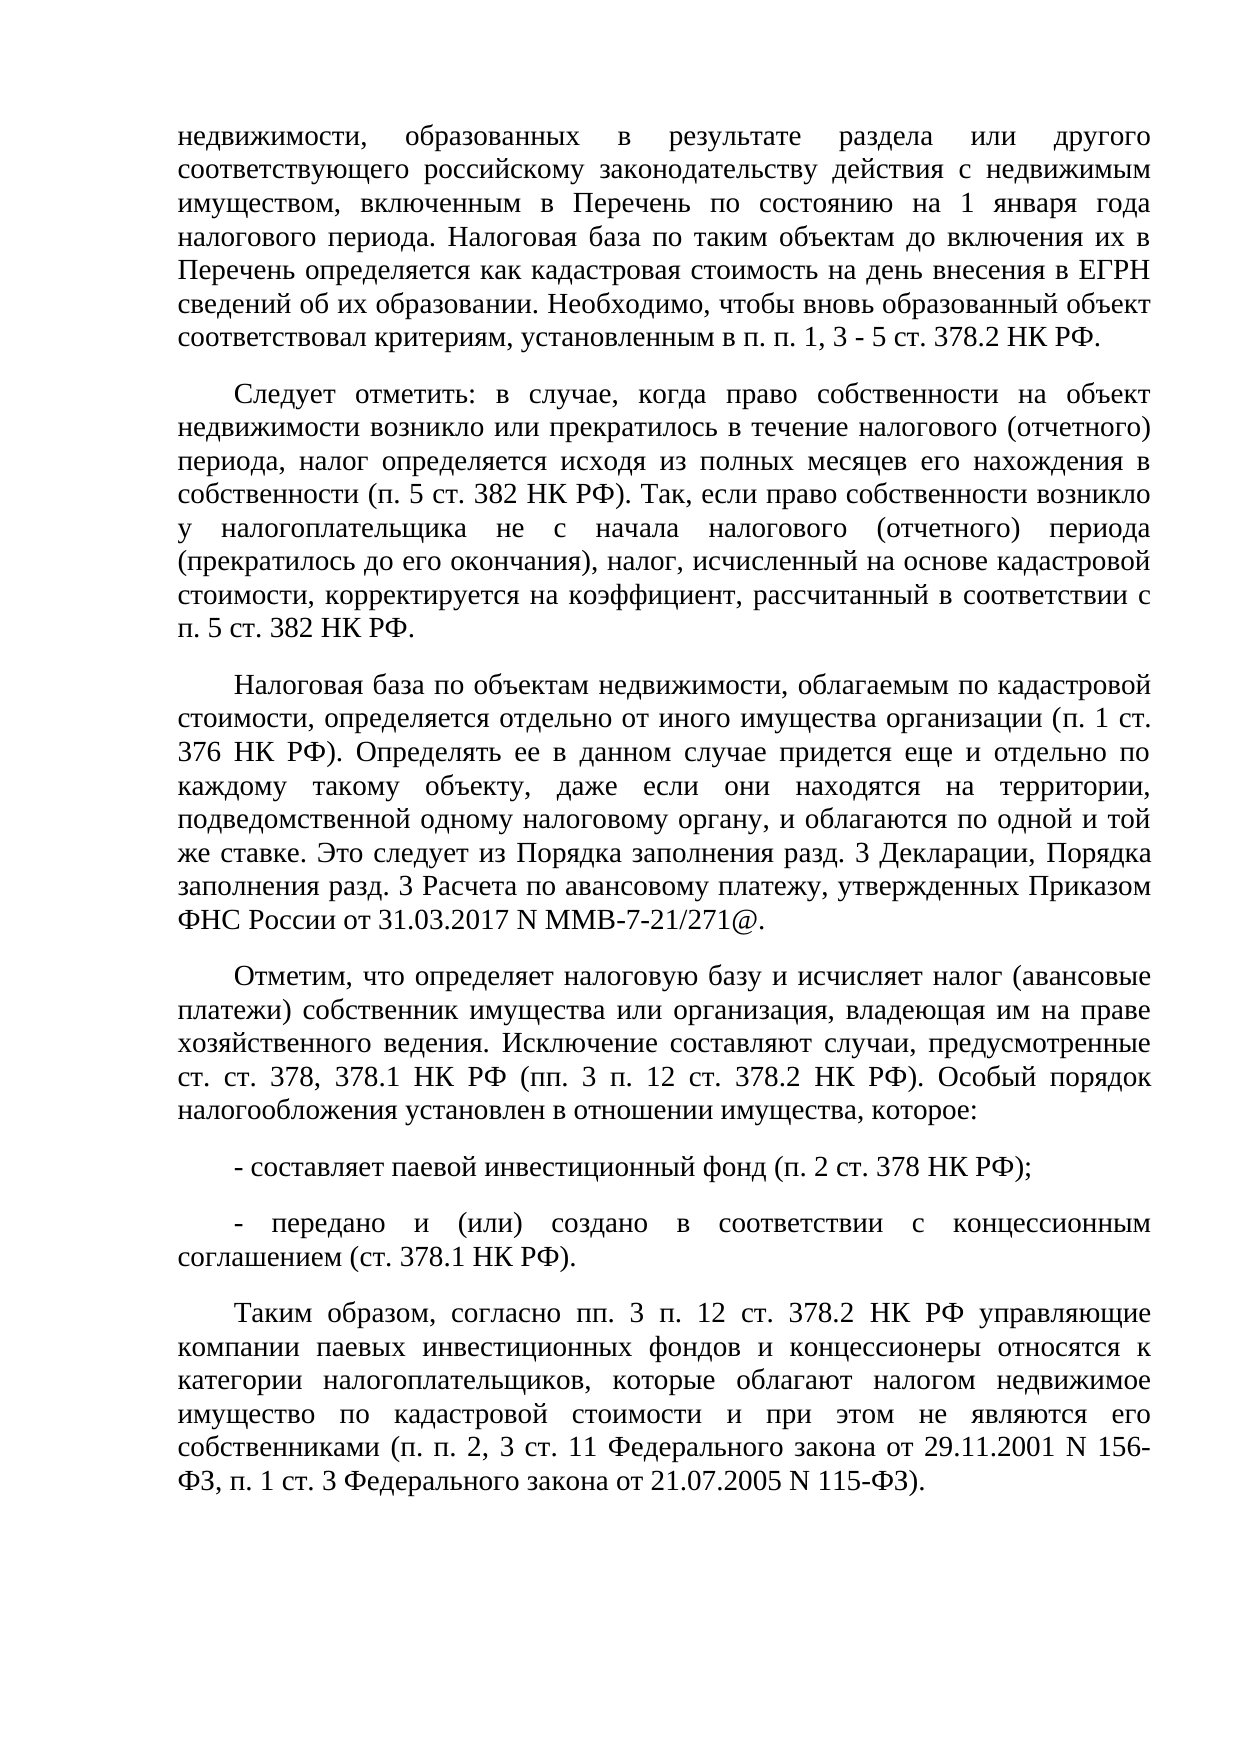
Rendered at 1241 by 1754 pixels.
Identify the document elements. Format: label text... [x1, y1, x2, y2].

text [177, 118, 1152, 353]
text Таким образом, согласно пп. 3 п. 12 ст. 378.2 НК РФ управляющие компании паевых инвестиционных фондов и концессионеры относятся к категории налогоплательщиков, которые облагают налогом недвижимое имущество по кадастровой стоимости и при этом не являются его собственниками (п. п. 2, 3 ст. 11 Федерального закона от 29.11.2001 N 156-ФЗ, п. 1 ст. 3 Федерального закона от 21.07.2005 N 115-ФЗ). [177, 1295, 1152, 1497]
text Налоговая база по объектам недвижимости, облагаемым по кадастровой стоимости, определяется отдельно от иного имущества организации (п. 1 ст. 376 НК РФ). Определять ее в данном случае придется еще и отдельно по каждому такому объекту, даже если они находятся на территории, подведомственной одному налоговому органу, и облагаются по одной и той же ставке. Это следует из Порядка заполнения разд. 3 Декларации, Порядка заполнения разд. 3 Расчета по авансовому платежу, утвержденных Приказом ФНС России от 31.03.2017 N ММВ-7-21/271@. [177, 667, 1152, 935]
text Отметим, что определяет налоговую базу и исчисляет налог (авансовые платежи) собственник имущества или организация, владеющая им на праве хозяйственного ведения. Исключение составляют случаи, предусмотренные ст. ст. 378, 378.1 НК РФ (пп. 3 п. 12 ст. 378.2 НК РФ). Особый порядок налогообложения установлен в отношении имущества, которое: [177, 958, 1152, 1126]
text - передано и (или) создано в соответствии с концессионным соглашением (ст. 378.1 НК РФ). [177, 1205, 1152, 1272]
text - составляет паевой инвестиционный фонд (п. 2 ст. 378 НК РФ); [177, 1149, 1152, 1182]
text Следует отметить: в случае, когда право собственности на объект недвижимости возникло или прекратилось в течение налогового (отчетного) периода, налог определяется исходя из полных месяцев его нахождения в собственности (п. 5 ст. 382 НК РФ). Так, если право собственности возникло у налогоплательщика не с начала налогового (отчетного) периода (прекратилось до его окончания), налог, исчисленный на основе кадастровой стоимости, корректируется на коэффициент, рассчитанный в соответствии с п. 5 ст. 382 НК РФ. [177, 376, 1152, 644]
